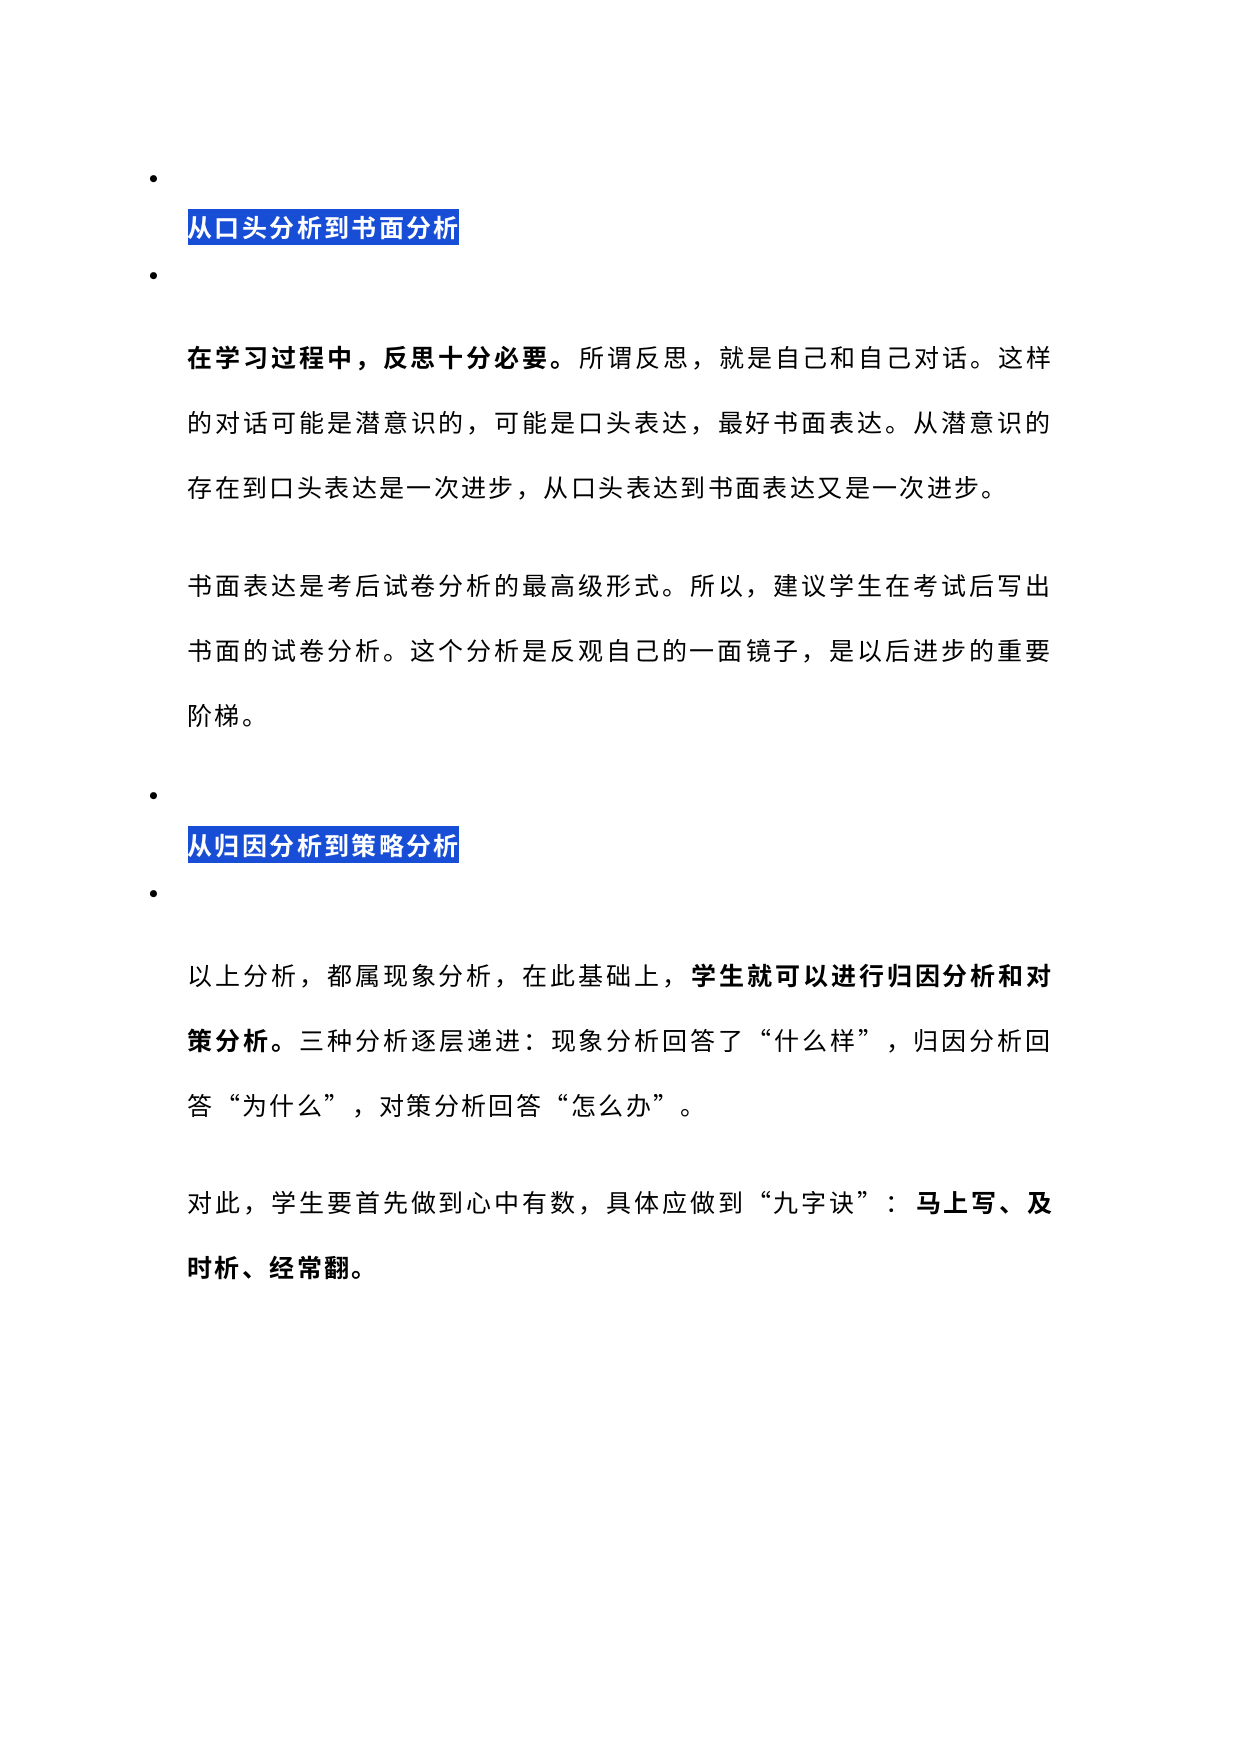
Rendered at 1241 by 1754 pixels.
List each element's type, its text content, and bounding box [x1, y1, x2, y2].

text 书面表达是考后试卷分析的最高级形式。所以，建议学生在考试后写出书面的试卷分析。这个分析是反观自己的一面镜子，是以后进步的重要阶梯。 [187, 552, 1053, 747]
text 以上分析，都属现象分析，在此基础上，学生就可以进行归因分析和对策分析。三种分析逐层递进：现象分析回答了“什么样”，归因分析回答“为什么”，对策分析回答“怎么办”。 [187, 942, 1053, 1137]
text 从归因分析到策略分析 [187, 812, 1053, 877]
text 从口头分析到书面分析 [187, 194, 1053, 259]
text 对此，学生要首先做到心中有数，具体应做到“九字诀”：马上写、及时析、经常翻。 [187, 1169, 1053, 1299]
text 在学习过程中，反思十分必要。所谓反思，就是自己和自己对话。这样的对话可能是潜意识的，可能是口头表达，最好书面表达。从潜意识的存在到口头表达是一次进步，从口头表达到书面表达又是一次进步。 [187, 324, 1053, 519]
